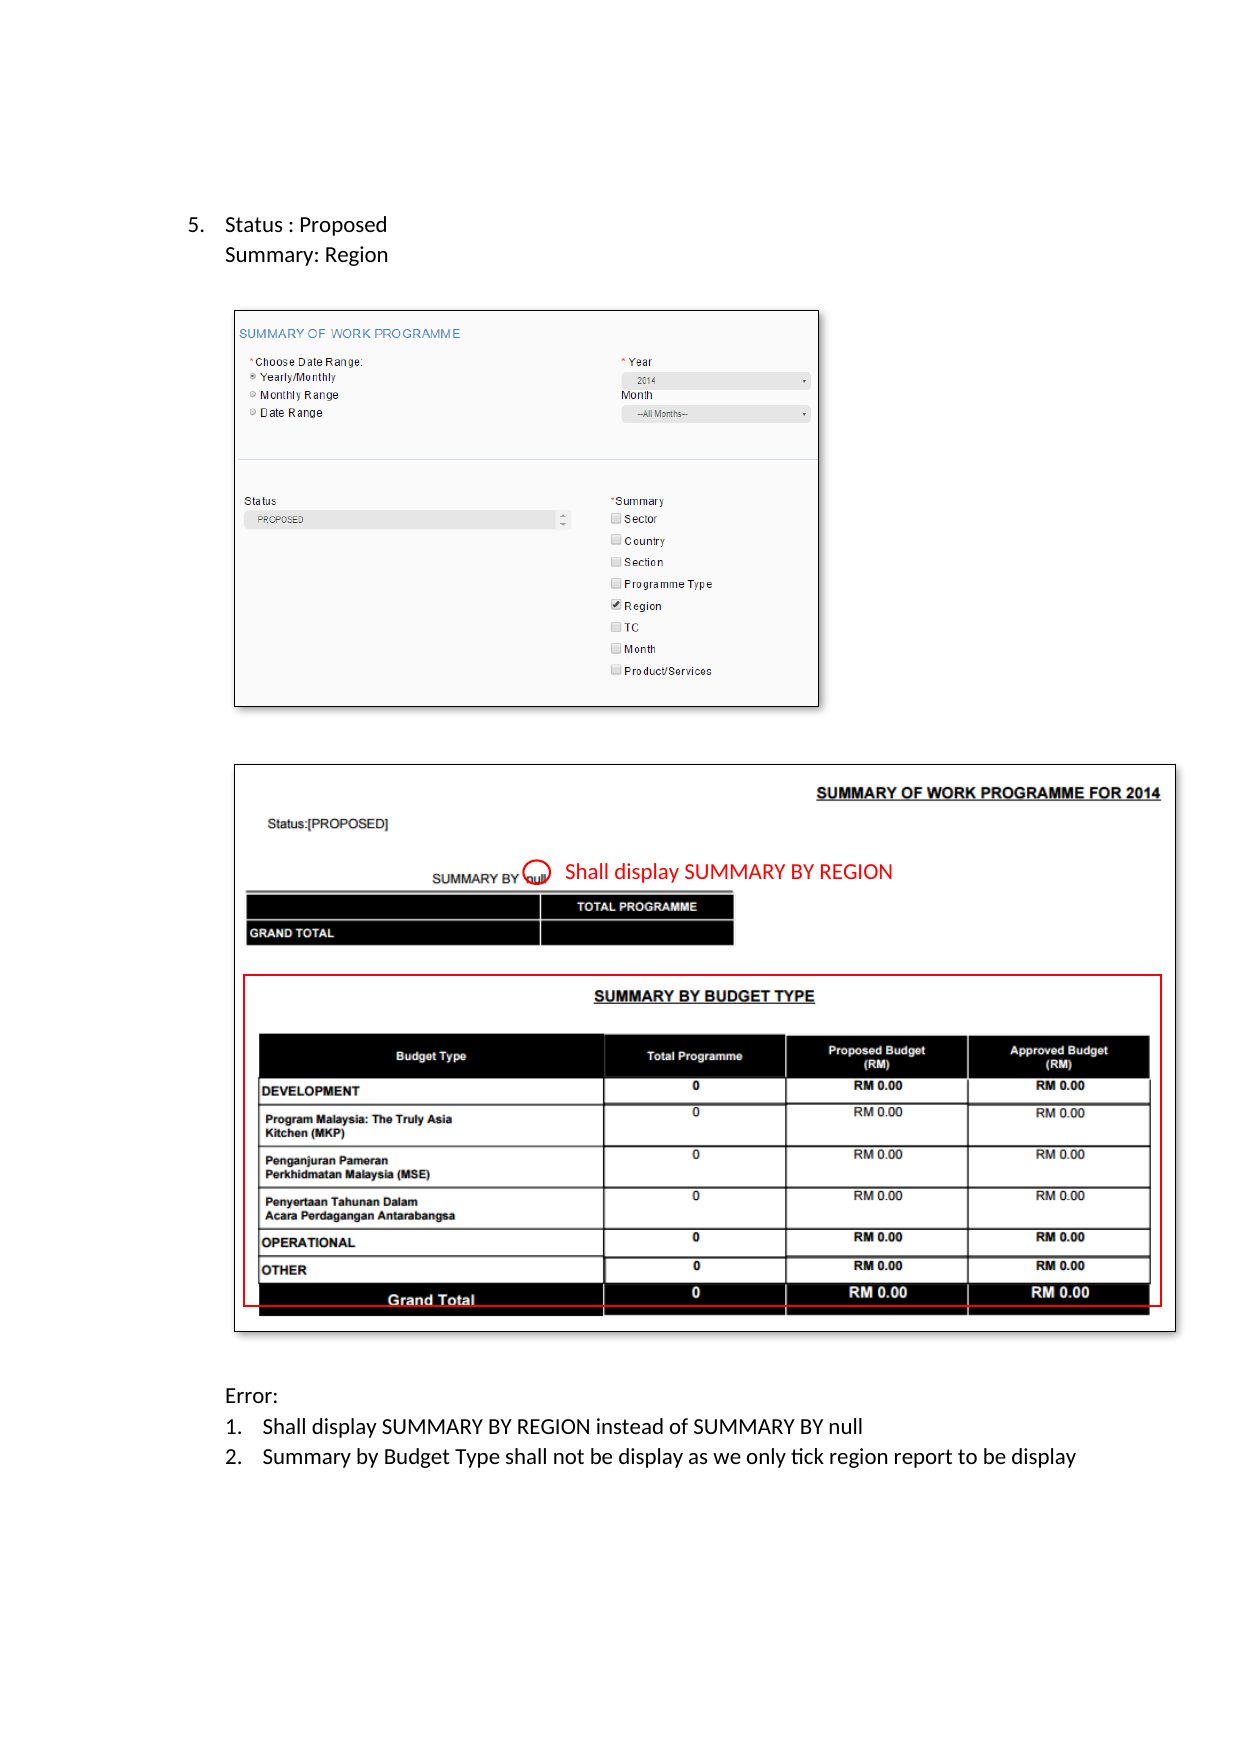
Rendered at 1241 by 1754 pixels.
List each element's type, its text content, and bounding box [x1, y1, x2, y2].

list Shall display SUMMARY BY REGION instead of SUMMARY BY null [225, 1412, 1090, 1440]
list Summary: Region [225, 241, 1090, 269]
picture [235, 311, 818, 706]
list Status : Proposed [187, 210, 1090, 238]
list Error: [225, 1382, 1090, 1410]
picture [235, 765, 1175, 1331]
list Summary by Budget Type shall not be display as we only tick region report to be display [225, 1442, 1090, 1470]
